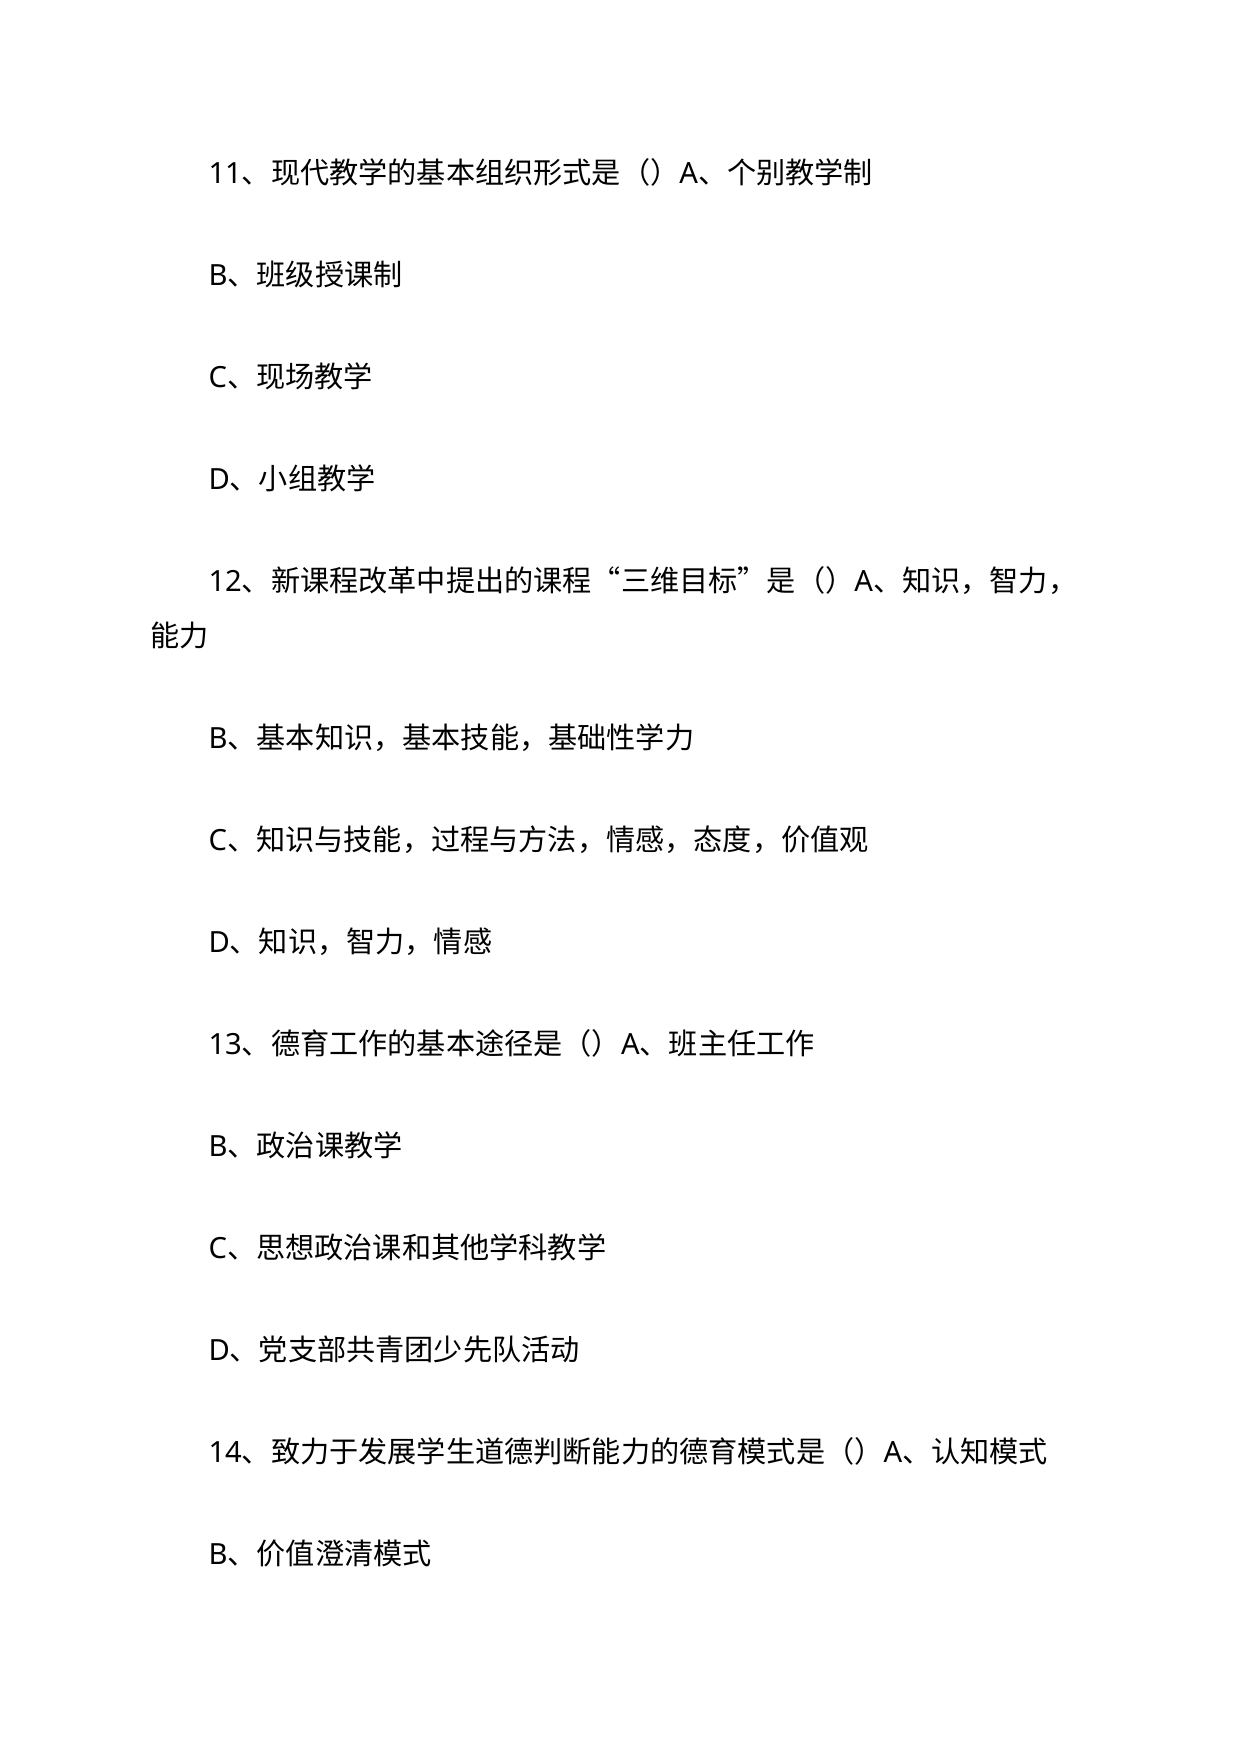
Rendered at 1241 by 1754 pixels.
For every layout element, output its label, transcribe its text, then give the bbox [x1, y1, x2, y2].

text 14、致力于发展学生道德判断能力的德育模式是（）A、认知模式 [150, 1428, 1090, 1471]
text D、党支部共青团少先队活动 [150, 1327, 1090, 1369]
text 11、现代教学的基本组织形式是（）A、个别教学制 [150, 150, 1090, 192]
text B、价值澄清模式 [150, 1531, 1090, 1573]
text D、知识，智力，情感 [150, 919, 1090, 961]
text C、思想政治课和其他学科教学 [150, 1224, 1090, 1267]
text B、基本知识，基本技能，基础性学力 [150, 715, 1090, 757]
text C、现场教学 [150, 354, 1090, 396]
text D、小组教学 [150, 456, 1090, 498]
text 13、德育工作的基本途径是（）A、班主任工作 [150, 1021, 1090, 1063]
text 12、新课程改革中提出的课程“三维目标”是（）A、知识，智力，能力 [150, 558, 1090, 655]
text B、班级授课制 [150, 252, 1090, 294]
text B、政治课教学 [150, 1123, 1090, 1165]
text C、知识与技能，过程与方法，情感，态度，价值观 [150, 817, 1090, 859]
